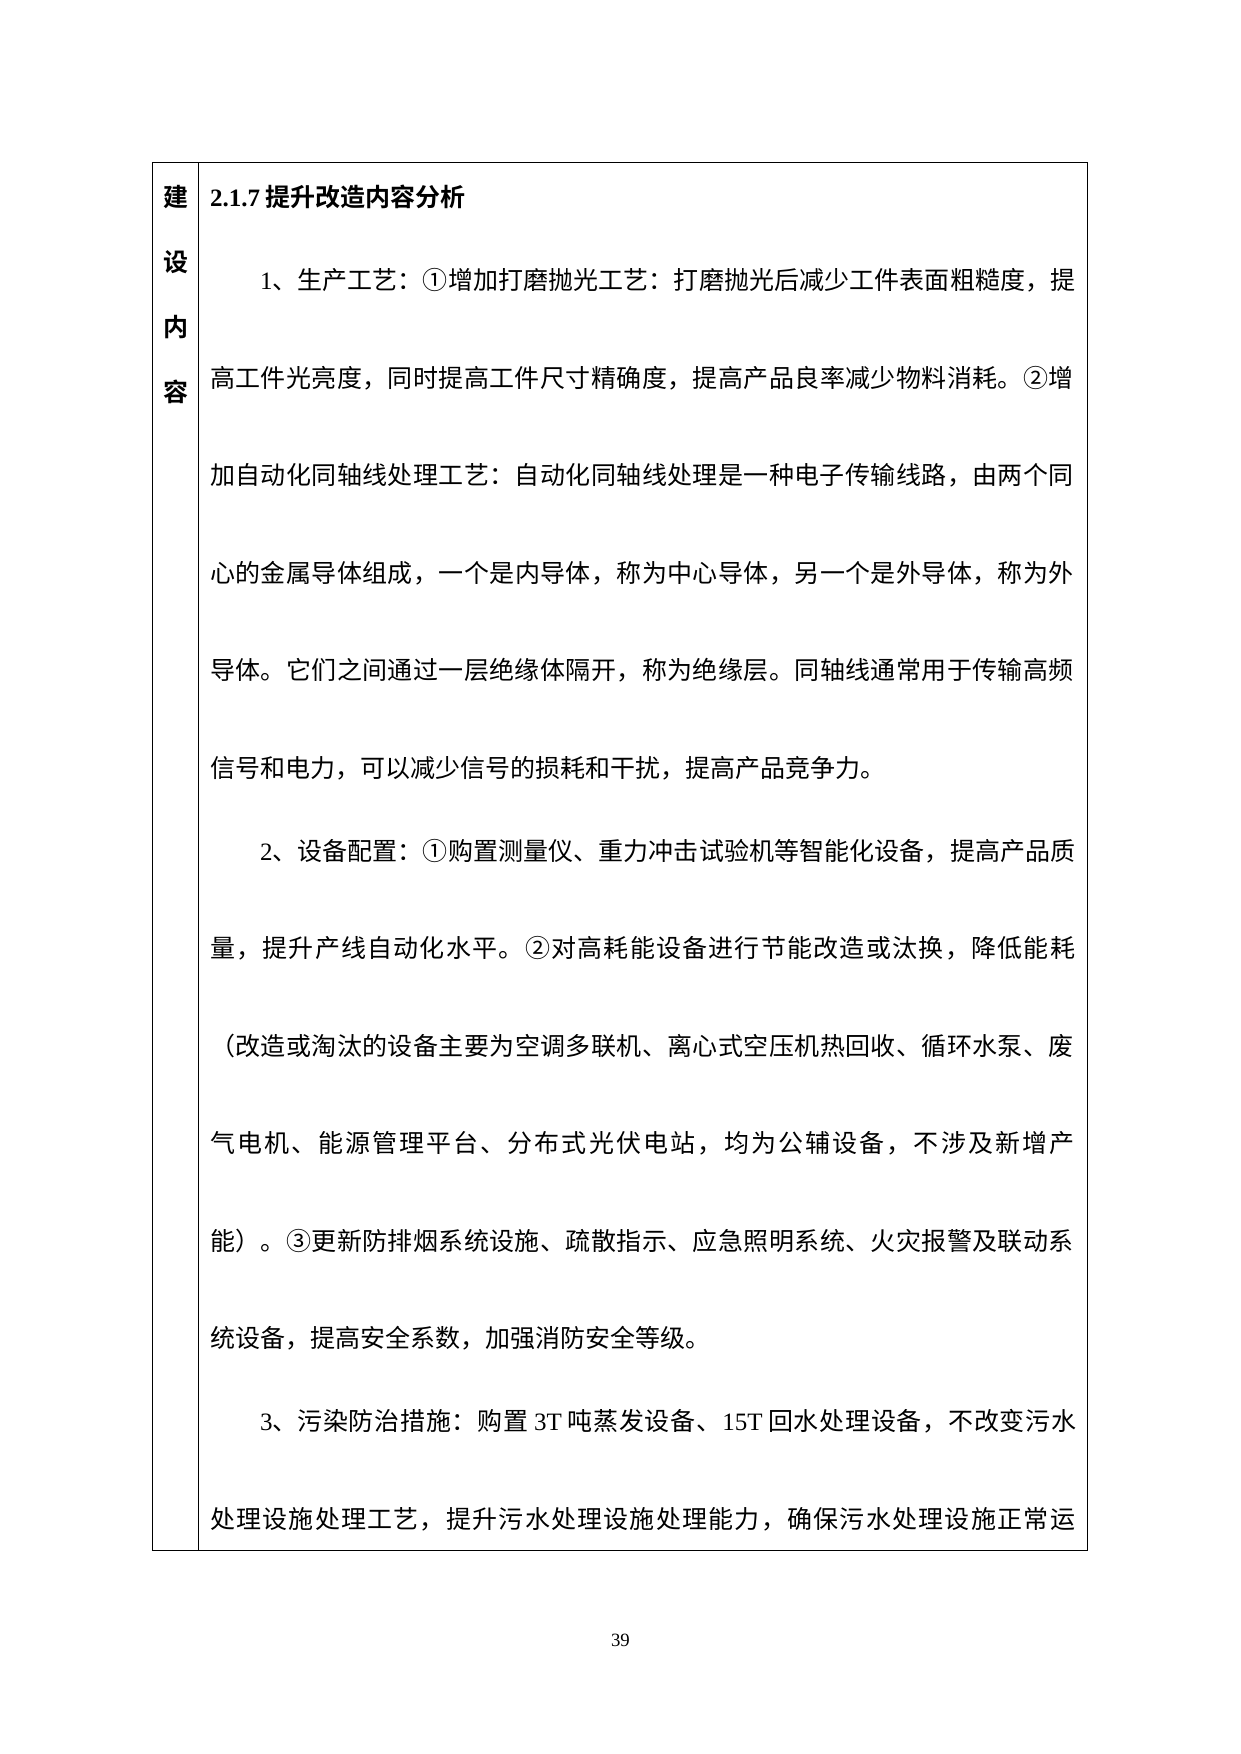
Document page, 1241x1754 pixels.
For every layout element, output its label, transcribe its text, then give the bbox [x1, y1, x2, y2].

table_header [199, 163, 1087, 1550]
table_header 建设内容 [153, 163, 198, 1550]
